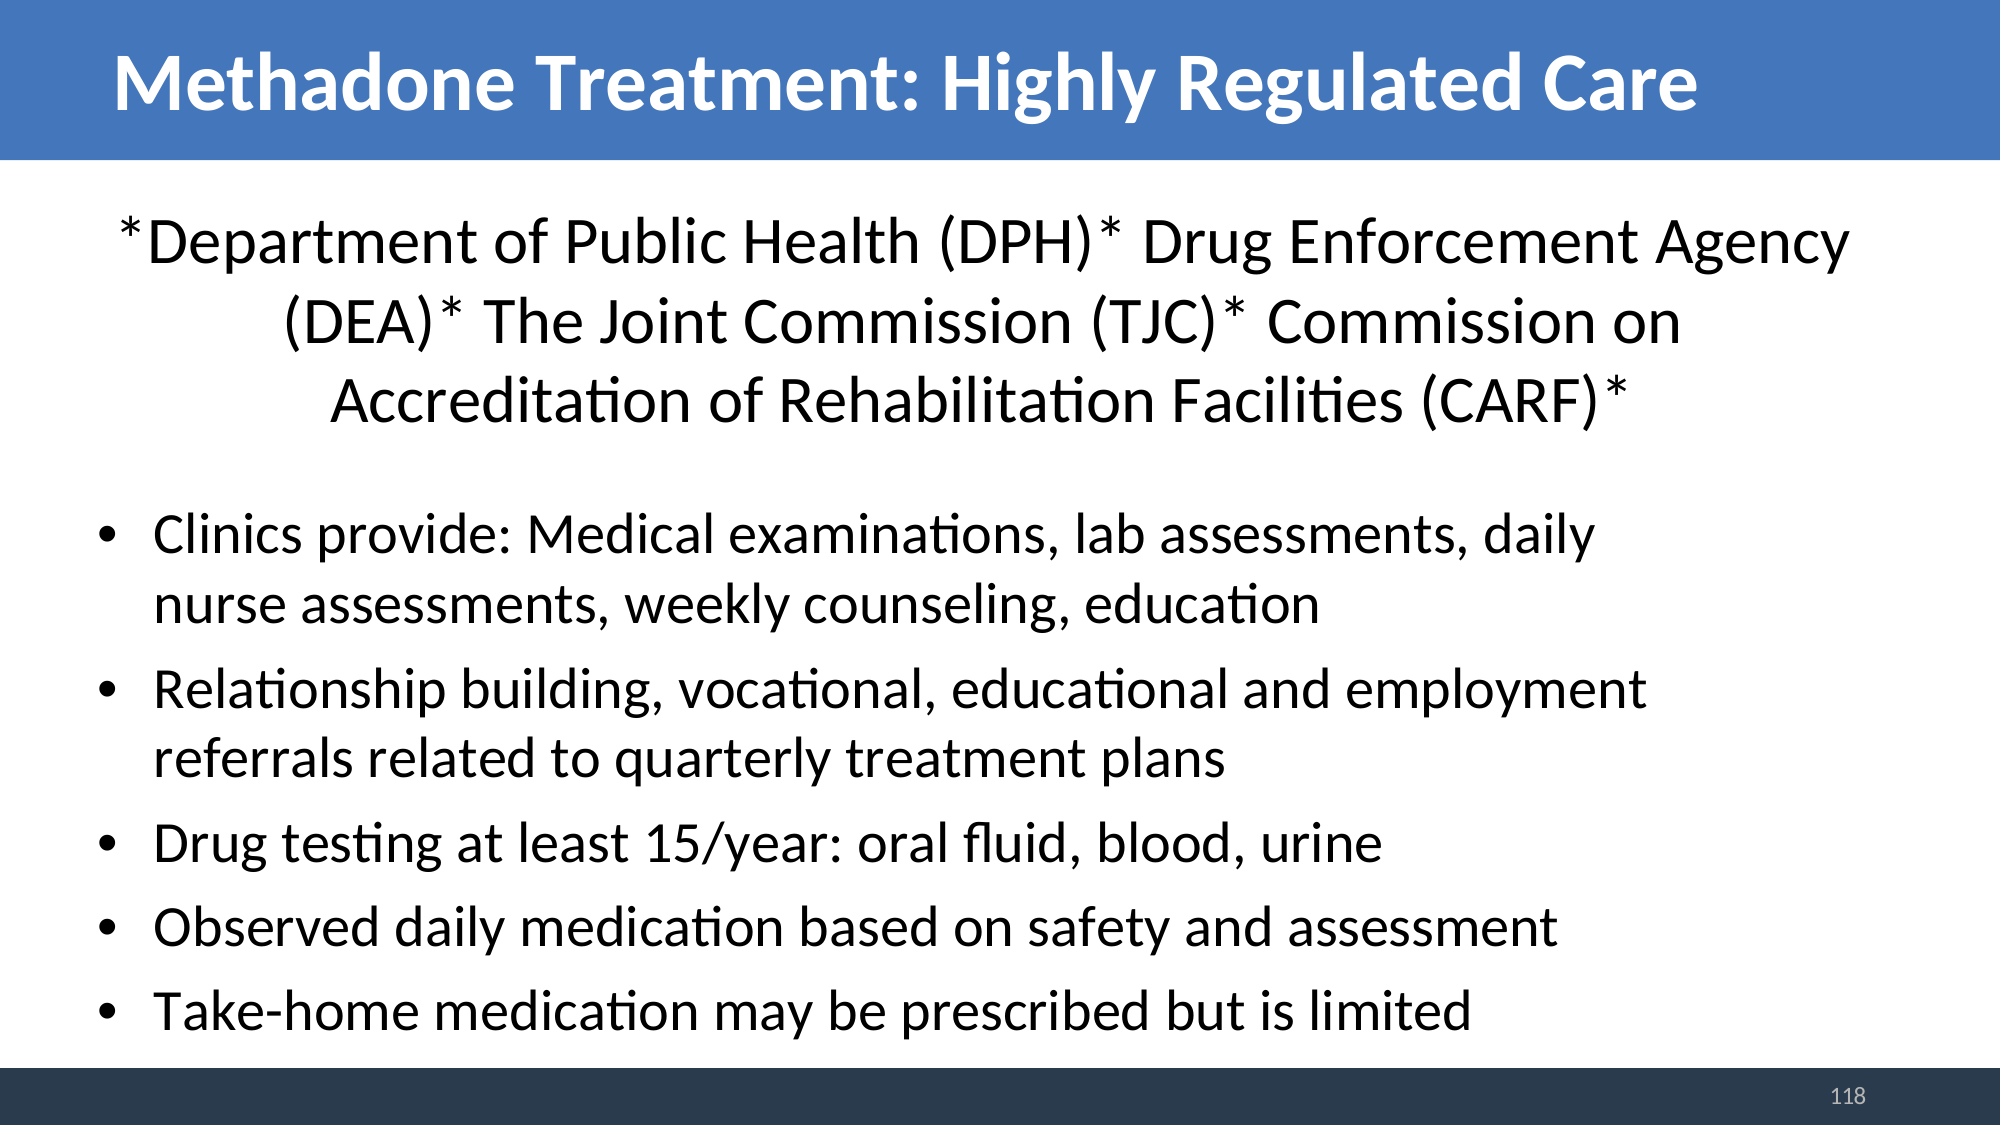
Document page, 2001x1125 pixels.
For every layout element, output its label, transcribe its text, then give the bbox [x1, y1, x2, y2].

text *Department of Public Health (DPH)* Drug Enforcement Agency [85, 201, 1880, 279]
text (DEA)* The Joint Commission (TJC)* Commission on Accreditation of Rehabilitation Facilities (CARF)* [116, 279, 1849, 439]
list Drug testing at least 15/year: oral fluid, blood, urine [97, 805, 2000, 877]
list Clinics provide: Medical examinations, lab assessments, daily nurse assessments, weekly counseling, education [97, 498, 1736, 638]
list Take-home medication may be prescribed but is limited [97, 973, 2000, 1045]
list Observed daily medication based on safety and assessment [97, 889, 2000, 961]
list Relationship building, vocational, educational and employment referrals related to quarterly treatment plans [97, 652, 1854, 792]
